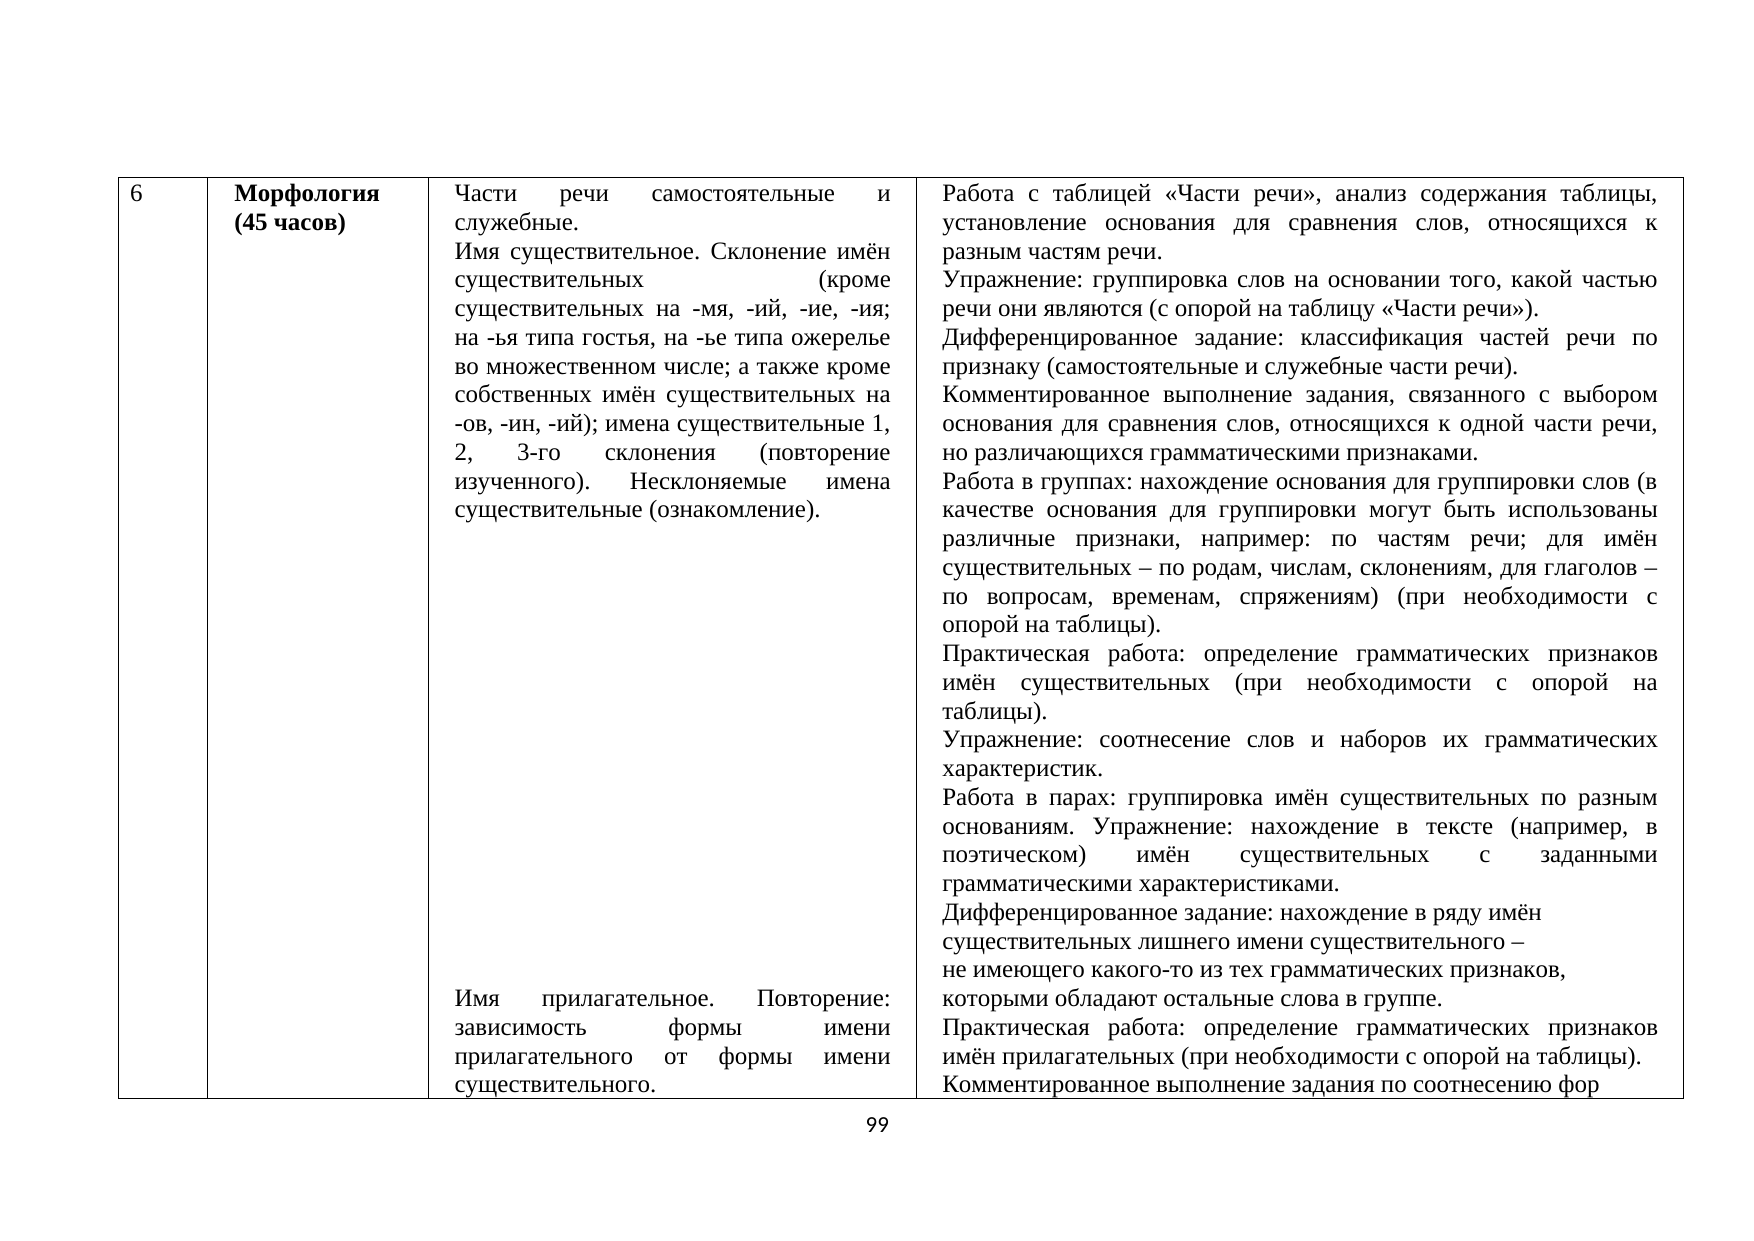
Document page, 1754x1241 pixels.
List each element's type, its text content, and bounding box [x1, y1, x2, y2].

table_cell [429, 178, 916, 1098]
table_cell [208, 178, 428, 1098]
table_cell 6 [119, 178, 207, 1098]
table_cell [917, 178, 1683, 1098]
